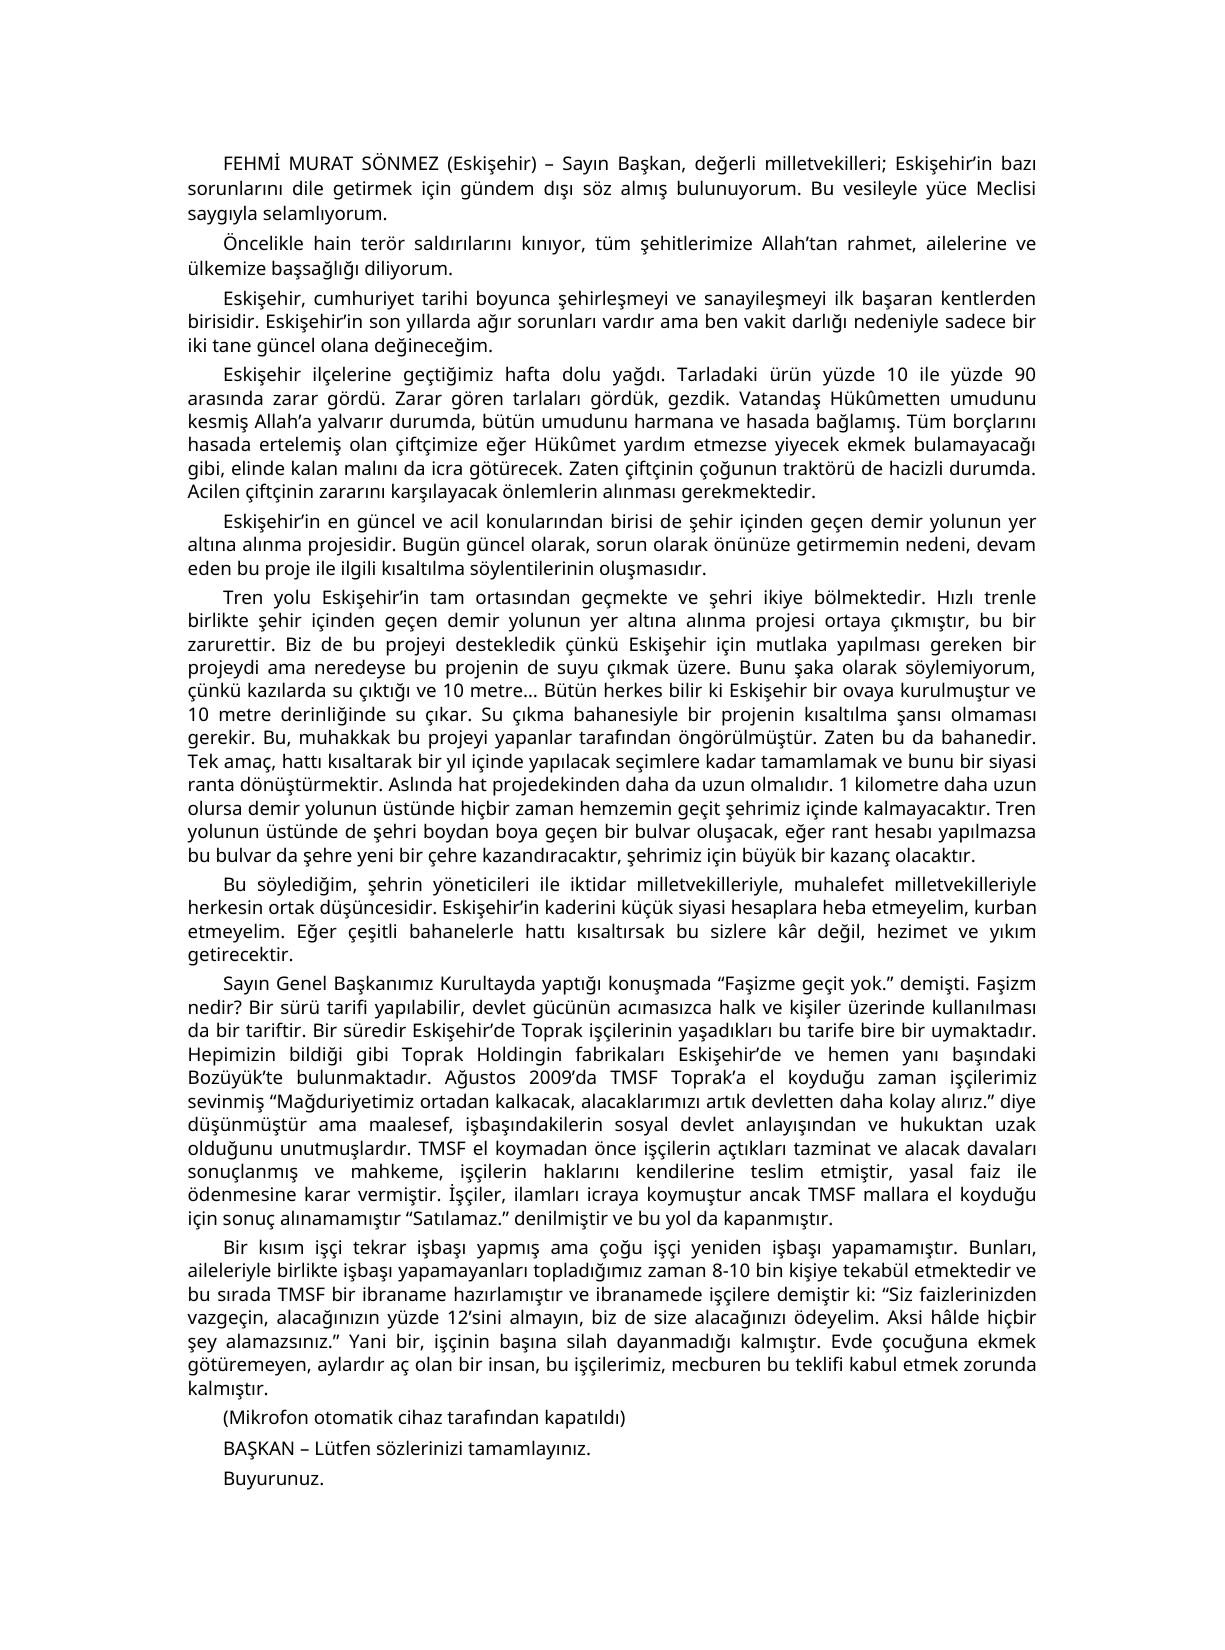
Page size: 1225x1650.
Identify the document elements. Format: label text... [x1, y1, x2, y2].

text Eskişehir ilçelerine geçtiğimiz hafta dolu yağdı. Tarladaki ürün yüzde 10 ile yüzde 90 arasında zarar gördü. Zarar gören tarlaları gördük, gezdik. Vatandaş Hükûmetten umudunu kesmiş Allah’a yalvarır durumda, bütün umudunu harmana ve hasada bağlamış. Tüm borçlarını hasada ertelemiş olan çiftçimize eğer Hükûmet yardım etmezse yiyecek ekmek bulamayacağı gibi, elinde kalan malını da icra götürecek. Zaten çiftçinin çoğunun traktörü de hacizli durumda. Acilen çiftçinin zararını karşılayacak önlemlerin alınması gerekmektedir. [187, 363, 1037, 503]
text BAŞKAN – Lütfen sözlerinizi tamamlayınız. [187, 1435, 1037, 1460]
text Sayın Genel Başkanımız Kurultayda yaptığı konuşmada “Faşizme geçit yok.” demişti. Faşizm nedir? Bir sürü tarifi yapılabilir, devlet gücünün acımasızca halk ve kişiler üzerinde kullanılması da bir tariftir. Bir süredir Eskişehir’de Toprak işçilerinin yaşadıkları bu tarife bire bir uymaktadır. Hepimizin bildiği gibi Toprak Holdingin fabrikaları Eskişehir’de ve hemen yanı başındaki Bozüyük’te bulunmaktadır. Ağustos 2009’da TMSF Toprak’a el koyduğu zaman işçilerimiz sevinmiş “Mağduriyetimiz ortadan kalkacak, alacaklarımızı artık devletten daha kolay alırız.” diye düşünmüştür ama maalesef, işbaşındakilerin sosyal devlet anlayışından ve hukuktan uzak olduğunu unutmuşlardır. TMSF el koymadan önce işçilerin açtıkları tazminat ve alacak davaları sonuçlanmış ve mahkeme, işçilerin haklarını kendilerine teslim etmiştir, yasal faiz ile ödenmesine karar vermiştir. İşçiler, ilamları icraya koymuştur ancak TMSF mallara el koyduğu için sonuç alınamamıştır “Satılamaz.” denilmiştir ve bu yol da kapanmıştır. [187, 972, 1037, 1230]
text Bu söylediğim, şehrin yöneticileri ile iktidar milletvekilleriyle, muhalefet milletvekilleriyle herkesin ortak düşüncesidir. Eskişehir’in kaderini küçük siyasi hesaplara heba etmeyelim, kurban etmeyelim. Eğer çeşitli bahanelerle hattı kısaltırsak bu sizlere kâr değil, hezimet ve yıkım getirecektir. [187, 872, 1037, 966]
text (Mikrofon otomatik cihaz tarafından kapatıldı) [187, 1406, 1037, 1429]
text Eskişehir’in en güncel ve acil konularından birisi de şehir içinden geçen demir yolunun yer altına alınma projesidir. Bugün güncel olarak, sorun olarak önünüze getirmemin nedeni, devam eden bu proje ile ilgili kısaltılma söylentilerinin oluşmasıdır. [187, 509, 1037, 579]
text Öncelikle hain terör saldırılarını kınıyor, tüm şehitlerimize Allah’tan rahmet, ailelerine ve ülkemize başsağlığı diliyorum. [187, 231, 1037, 281]
text Eskişehir, cumhuriyet tarihi boyunca şehirleşmeyi ve sanayileşmeyi ilk başaran kentlerden birisidir. Eskişehir’in son yıllarda ağır sorunları vardır ama ben vakit darlığı nedeniyle sadece bir iki tane güncel olana değineceğim. [187, 287, 1037, 357]
text Buyurunuz. [187, 1466, 1037, 1491]
text Tren yolu Eskişehir’in tam ortasından geçmekte ve şehri ikiye bölmektedir. Hızlı trenle birlikte şehir içinden geçen demir yolunun yer altına alınma projesi ortaya çıkmıştır, bu bir zarurettir. Biz de bu projeyi destekledik çünkü Eskişehir için mutlaka yapılması gereken bir projeydi ama neredeyse bu projenin de suyu çıkmak üzere. Bunu şaka olarak söylemiyorum, çünkü kazılarda su çıktığı ve 10 metre… Bütün herkes bilir ki Eskişehir bir ovaya kurulmuştur ve 10 metre derinliğinde su çıkar. Su çıkma bahanesiyle bir projenin kısaltılma şansı olmaması gerekir. Bu, muhakkak bu projeyi yapanlar tarafından öngörülmüştür. Zaten bu da bahanedir. Tek amaç, hattı kısaltarak bir yıl içinde yapılacak seçimlere kadar tamamlamak ve bunu bir siyasi ranta dönüştürmektir. Aslında hat projedekinden daha da uzun olmalıdır. 1 kilometre daha uzun olursa demir yolunun üstünde hiçbir zaman hemzemin geçit şehrimiz içinde kalmayacaktır. Tren yolunun üstünde de şehri boydan boya geçen bir bulvar oluşacak, eğer rant hesabı yapılmazsa bu bulvar da şehre yeni bir çehre kazandıracaktır, şehrimiz için büyük bir kazanç olacaktır. [187, 585, 1037, 867]
text FEHMİ MURAT SÖNMEZ (Eskişehir) – Sayın Başkan, değerli milletvekilleri; Eskişehir’in bazı sorunlarını dile getirmek için gündem dışı söz almış bulunuyorum. Bu vesileyle yüce Meclisi saygıyla selamlıyorum. [187, 150, 1037, 225]
text Bir kısım işçi tekrar işbaşı yapmış ama çoğu işçi yeniden işbaşı yapamamıştır. Bunları, aileleriyle birlikte işbaşı yapamayanları topladığımız zaman 8-10 bin kişiye tekabül etmektedir ve bu sırada TMSF bir ibraname hazırlamıştır ve ibranamede işçilere demiştir ki: “Siz faizlerinizden vazgeçin, alacağınızın yüzde 12’sini almayın, biz de size alacağınızı ödeyelim. Aksi hâlde hiçbir şey alamazsınız.” Yani bir, işçinin başına silah dayanmadığı kalmıştır. Evde çocuğuna ekmek götüremeyen, aylardır aç olan bir insan, bu işçilerimiz, mecburen bu teklifi kabul etmek zorunda kalmıştır. [187, 1236, 1037, 1400]
